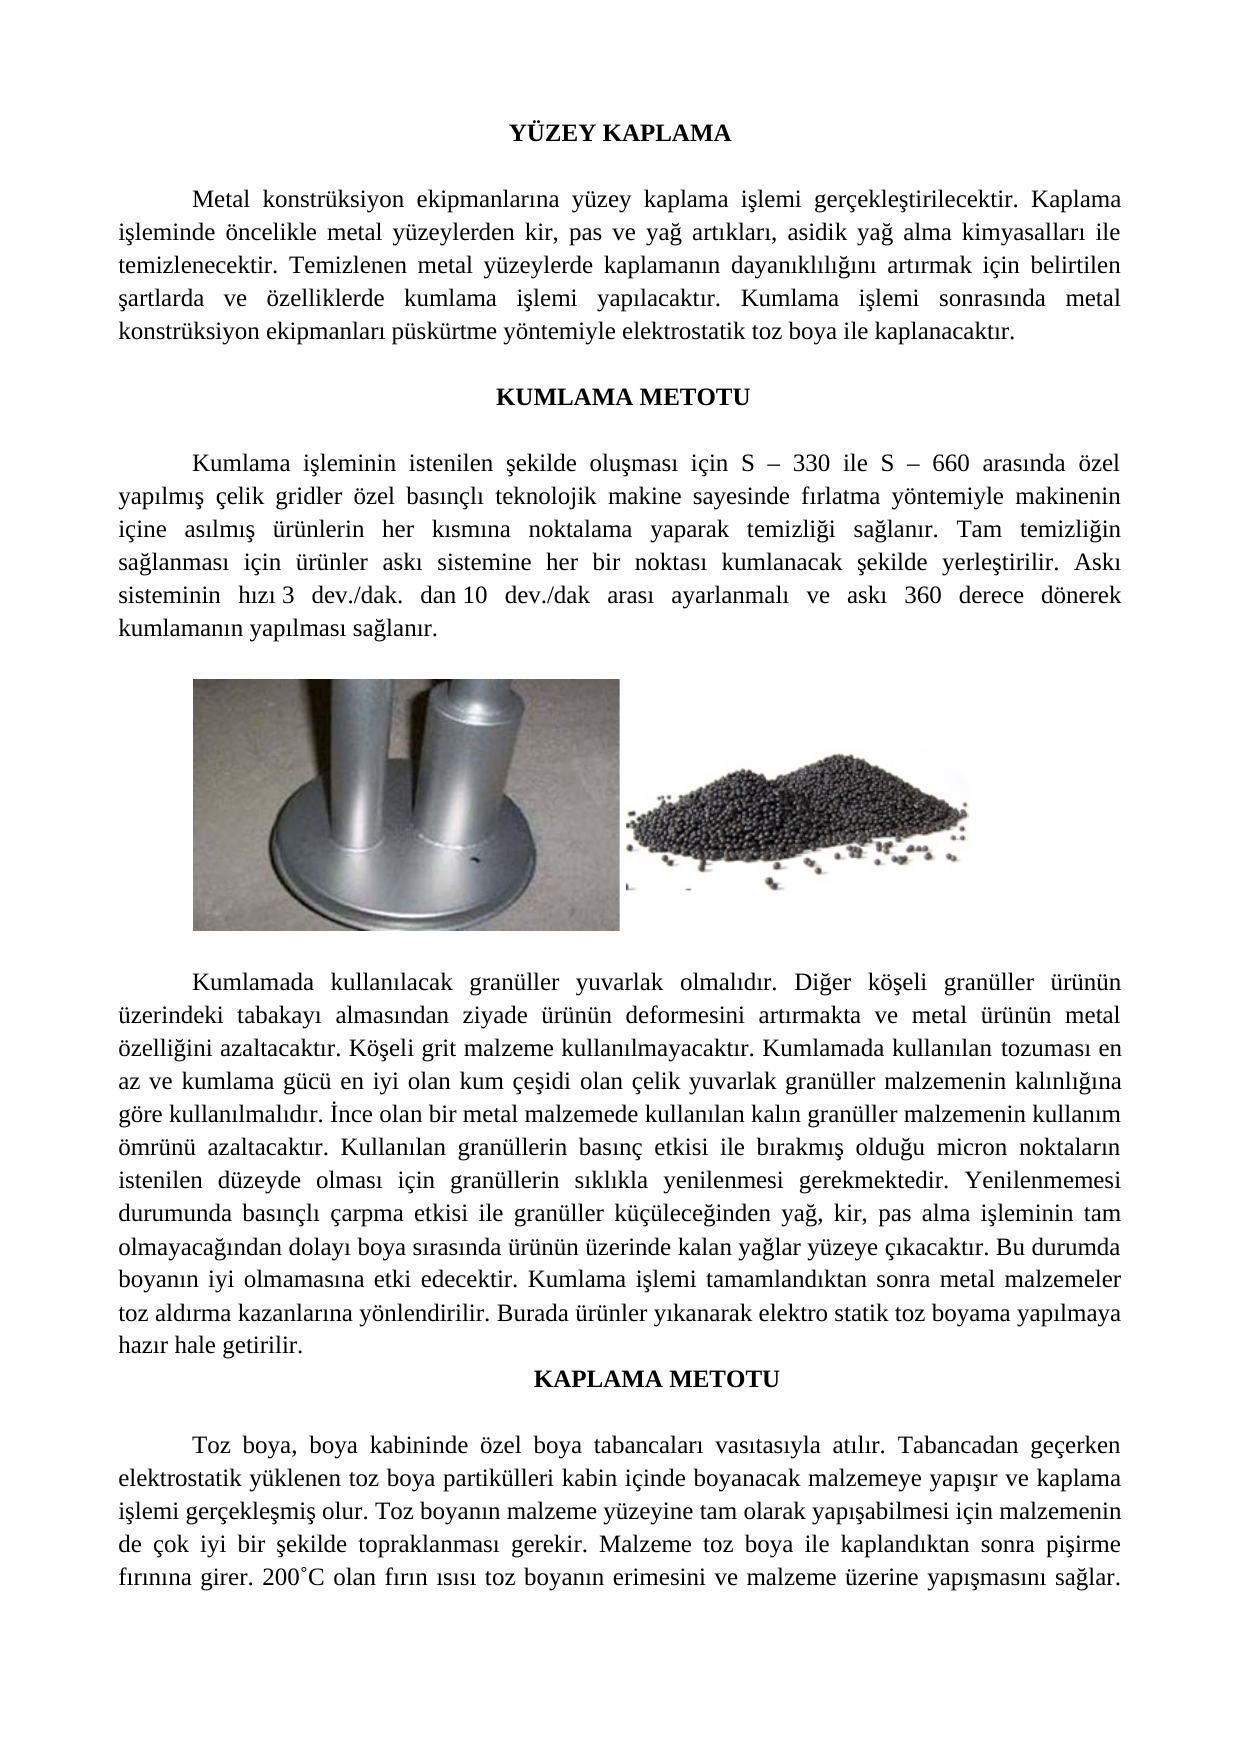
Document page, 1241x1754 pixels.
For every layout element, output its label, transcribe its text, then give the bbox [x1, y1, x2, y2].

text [118, 1430, 1122, 1591]
picture [626, 682, 970, 931]
text Kumlama işleminin istenilen şekilde oluşması için S – 330 ile S – 660 arasında özel yapılmış çelik gridler özel basınçlı teknolojik makine sayesinde fırlatma yöntemiyle makinenin içine asılmış ürünlerin her kısmına noktalama yaparak temizliği sağlanır. Tam temizliğin sağlanması için ürünler askı sistemine her bir noktası kumlanacak şekilde yerleştirilir. Askı sisteminin hızı 3 dev./dak. dan 10 dev./dak arası ayarlanmalı ve askı 360 derece dönerek kumlamanın yapılması sağlanır. [118, 448, 1122, 642]
text KAPLAMA METOTU [118, 1364, 1122, 1392]
text Kumlamada kullanılacak granüller yuvarlak olmalıdır. Diğer köşeli granüller ürünün üzerindeki tabakayı almasından ziyade ürünün deformesini artırmakta ve metal ürünün metal özelliğini azaltacaktır. Köşeli grit malzeme kullanılmayacaktır. Kumlamada kullanılan tozuması en az ve kumlama gücü en iyi olan kum çeşidi olan çelik yuvarlak granüller malzemenin kalınlığına göre kullanılmalıdır. İnce olan bir metal malzemede kullanılan kalın granüller malzemenin kullanım ömrünü azaltacaktır. Kullanılan granüllerin basınç etkisi ile bırakmış olduğu micron noktaların istenilen düzeyde olması için granüllerin sıklıkla yenilenmesi gerekmektedir. Yenilenmemesi durumunda basınçlı çarpma etkisi ile granüller küçüleceğinden yağ, kir, pas alma işleminin tam olmayacağından dolayı boya sırasında ürünün üzerinde kalan yağlar yüzeye çıkacaktır. Bu durumda boyanın iyi olmamasına etki edecektir. Kumlama işlemi tamamlandıktan sonra metal malzemeler toz aldırma kazanlarına yönlendirilir. Burada ürünler yıkanarak elektro statik toz boyama yapılmaya hazır hale getirilir. [118, 967, 1122, 1359]
text KUMLAMA METOTU [118, 382, 1122, 411]
picture [193, 679, 620, 931]
text YÜZEY KAPLAMA [118, 118, 1122, 147]
text Metal konstrüksiyon ekipmanlarına yüzey kaplama işlemi gerçekleştirilecektir. Kaplama işleminde öncelikle metal yüzeylerden kir, pas ve yağ artıkları, asidik yağ alma kimyasalları ile temizlenecektir. Temizlenen metal yüzeylerde kaplamanın dayanıklılığını artırmak için belirtilen şartlarda ve özelliklerde kumlama işlemi yapılacaktır. Kumlama işlemi sonrasında metal konstrüksiyon ekipmanları püskürtme yöntemiyle elektrostatik toz boya ile kaplanacaktır. [118, 184, 1122, 345]
